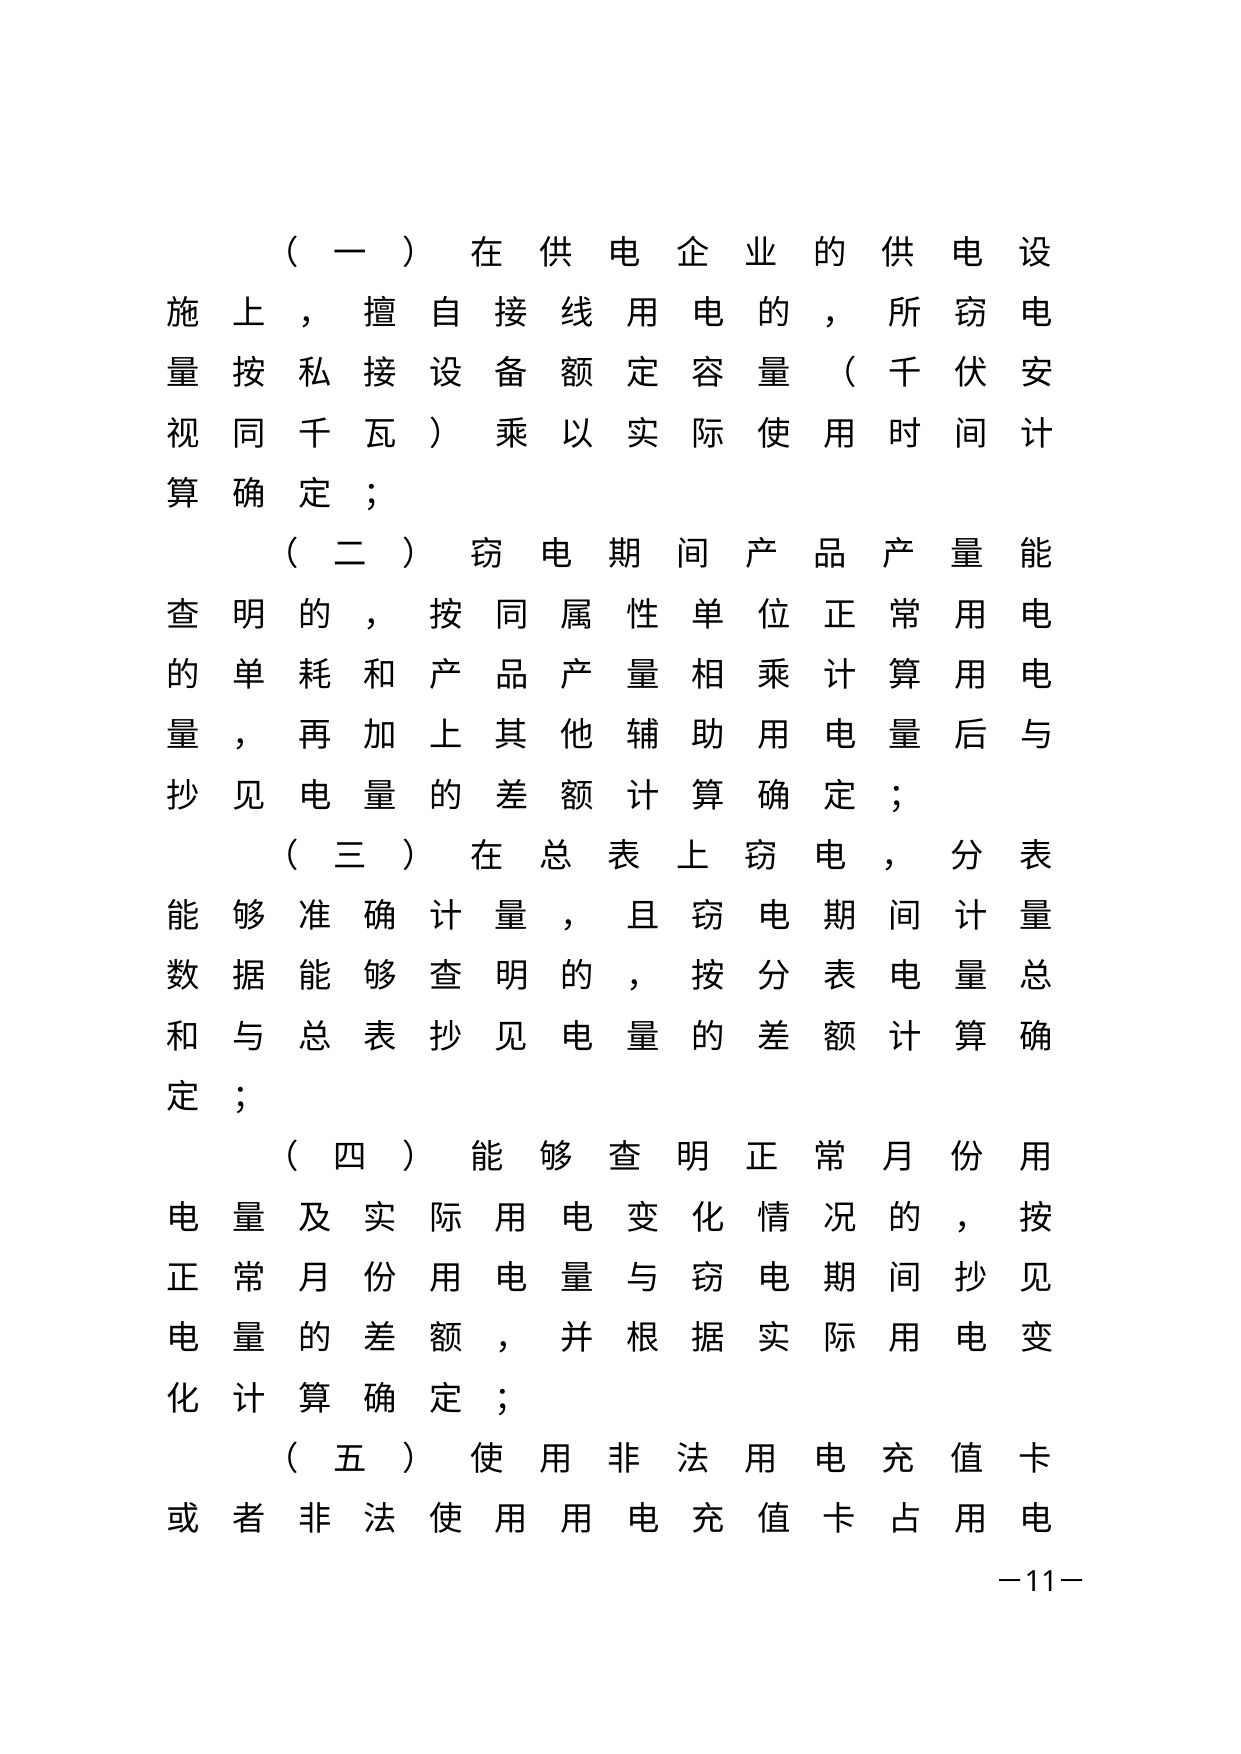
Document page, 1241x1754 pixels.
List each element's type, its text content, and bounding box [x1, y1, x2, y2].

text （二）窃电期间产品产量能查明的，按同属性单位正常用电的单耗和产品产量相乘计算用电量，再加上其他辅助用电量后与抄见电量的差额计算确定； [167, 521, 1085, 823]
text （三）在总表上窃电，分表能够准确计量，且窃电期间计量数据能够查明的，按分表电量总和与总表抄见电量的差额计算确定； [167, 823, 1085, 1124]
text （一）在供电企业的供电设施上，擅自接线用电的，所窃电量按私接设备额定容量（千伏安视同千瓦）乘以实际使用时间计算确定； [167, 219, 1085, 521]
text （四）能够查明正常月份用电量及实际用电变化情况的，按正常月份用电量与窃电期间抄见电量的差额，并根据实际用电变化计算确定； [167, 1124, 1085, 1426]
text （五）使用非法用电充值卡或者非法使用用电充值卡占用电能，计费电能表正常的，按现场抄见电量与供电企业最后记录的结算电量的差额计算； [167, 1426, 1085, 1546]
